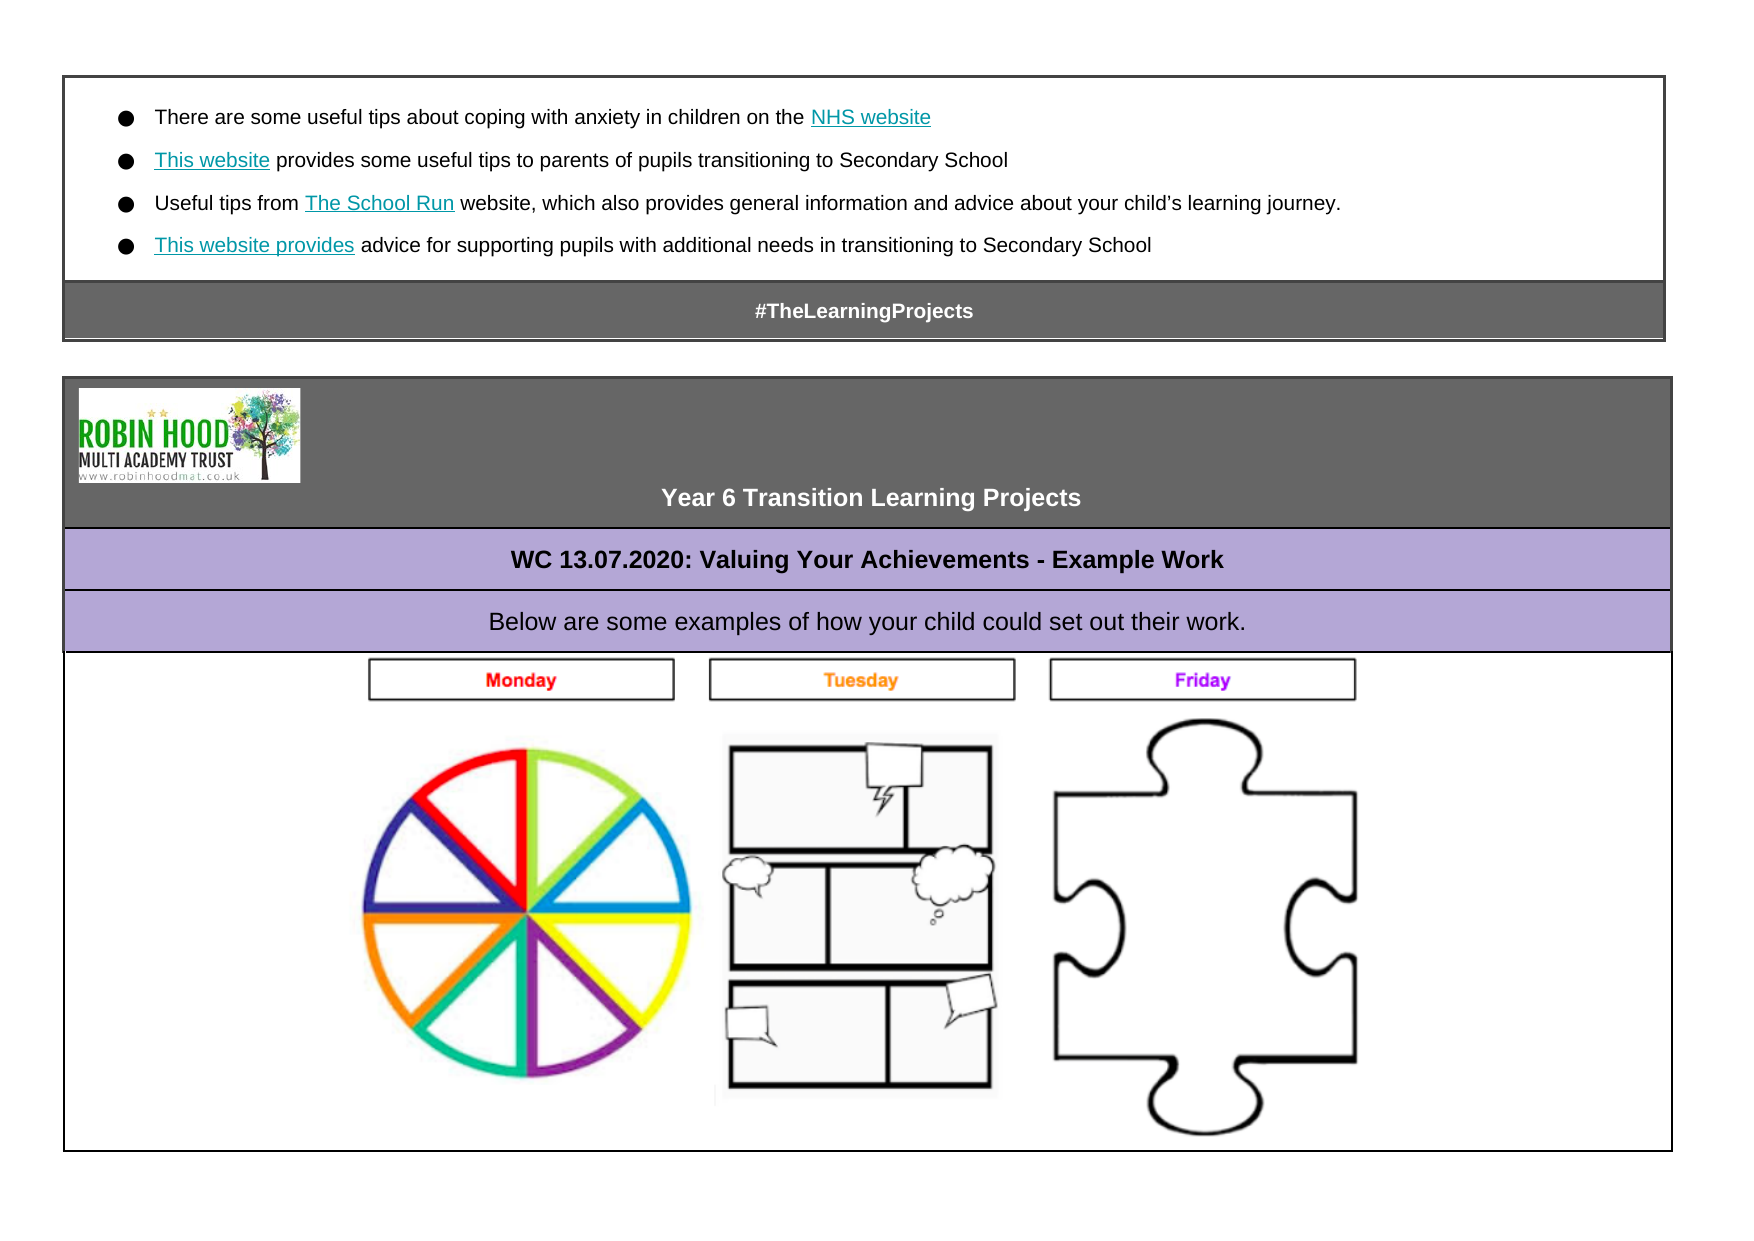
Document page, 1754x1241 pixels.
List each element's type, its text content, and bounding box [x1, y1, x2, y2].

table_cell There are some useful tips about coping with anxiety in children on the NHS website This website provides some useful tips to parents of pupils transitioning to Secondary School Useful tips from The School Run website, which also provides general information and advice about your child’s learning journey. This website provides advice for supporting pupils with additional needs in transitioning to Secondary School [65, 78, 1663, 280]
picture [78, 388, 301, 483]
picture [338, 654, 1374, 1139]
table_cell #TheLearningProjects [65, 283, 1663, 338]
table_cell Below are some examples of how your child could set out their work. [65, 591, 1670, 651]
table_cell [65, 652, 1671, 1150]
table_header Year 6 Transition Learning Projects [65, 379, 1670, 527]
table_cell WC 13.07.2020: Valuing Your Achievements - Example Work [65, 529, 1670, 589]
